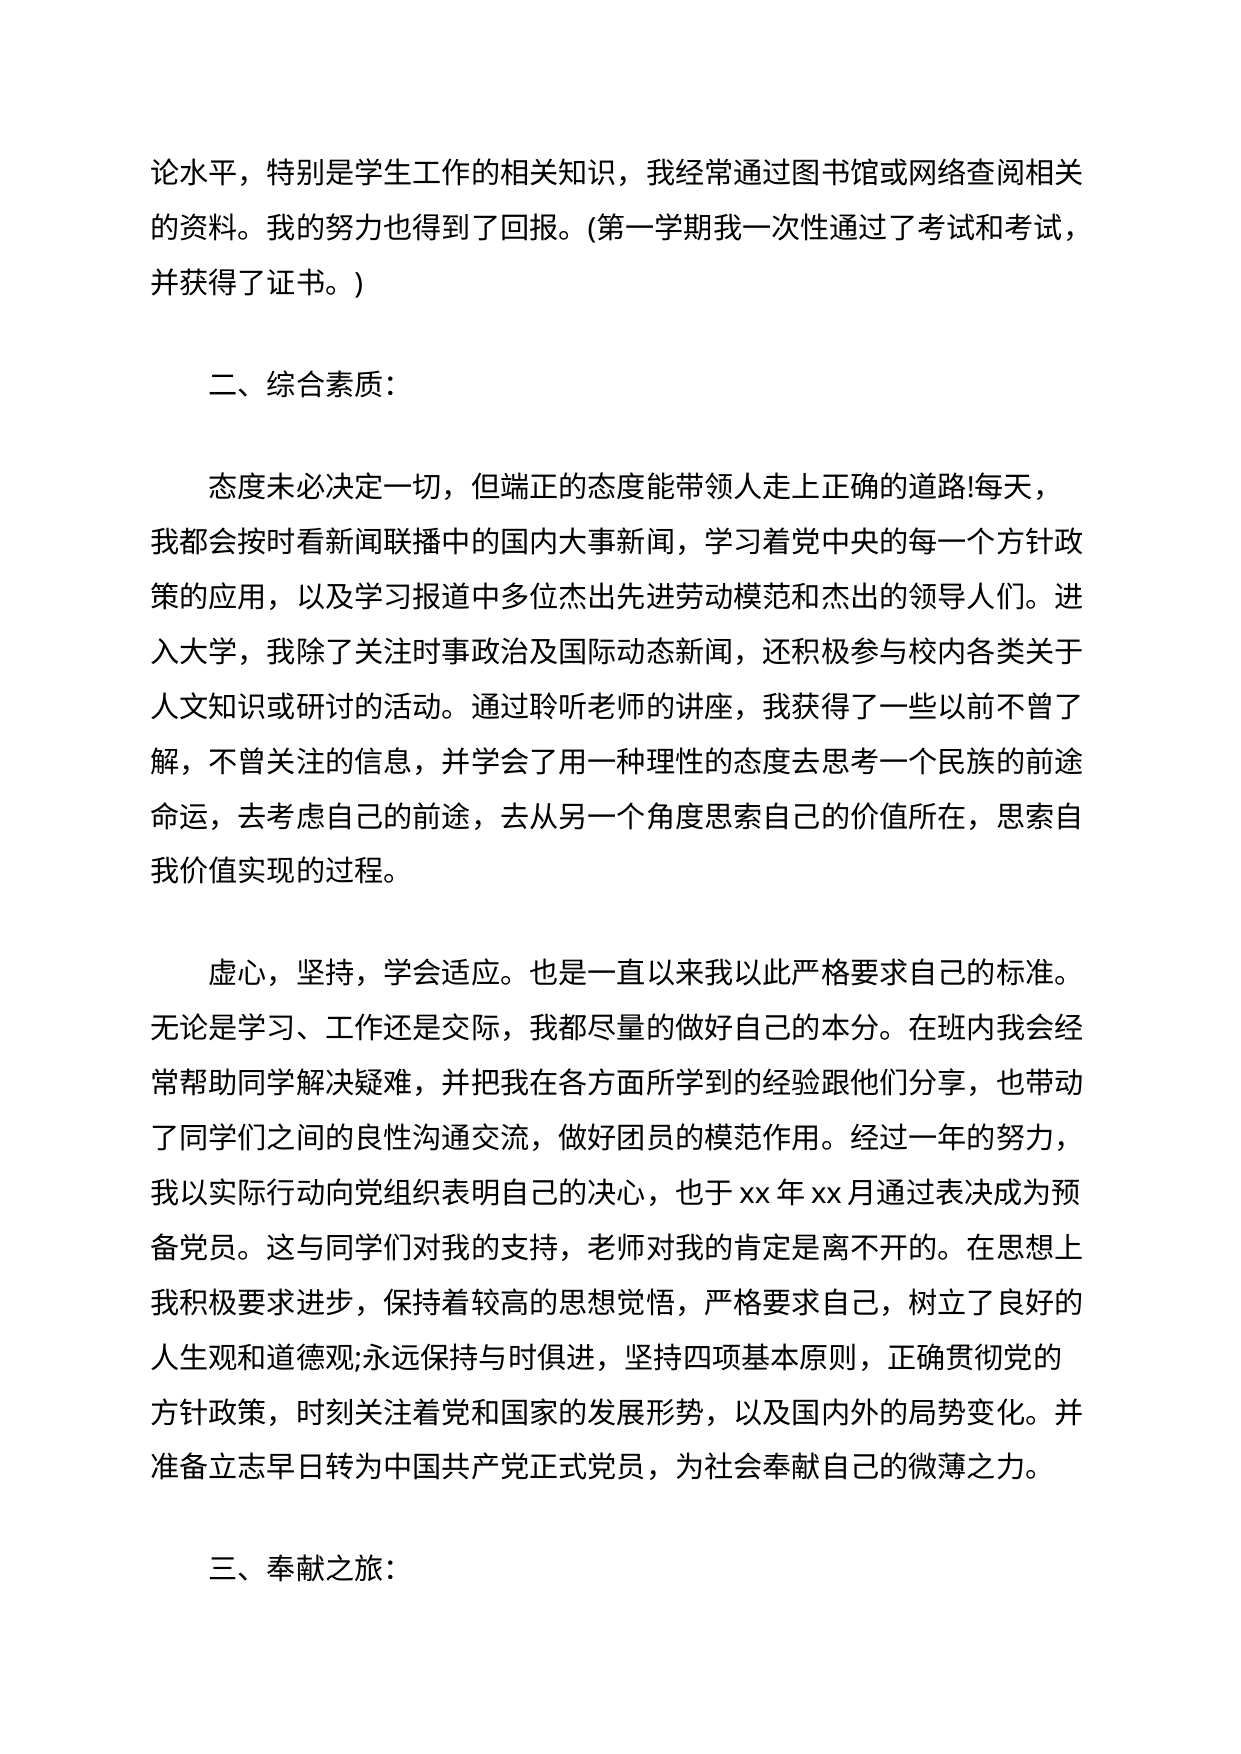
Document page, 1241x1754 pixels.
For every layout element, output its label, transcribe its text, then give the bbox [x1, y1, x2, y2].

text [150, 150, 1090, 302]
text 二、综合素质： [150, 362, 1090, 404]
text 三、奉献之旅： [150, 1546, 1090, 1588]
text 虚心，坚持，学会适应。也是一直以来我以此严格要求自己的标准。无论是学习、工作还是交际，我都尽量的做好自己的本分。在班内我会经常帮助同学解决疑难，并把我在各方面所学到的经验跟他们分享，也带动了同学们之间的良性沟通交流，做好团员的模范作用。经过一年的努力，我以实际行动向党组织表明自己的决心，也于xx年xx月通过表决成为预备党员。这与同学们对我的支持，老师对我的肯定是离不开的。在思想上我积极要求进步，保持着较高的思想觉悟，严格要求自己，树立了良好的人生观和道德观;永远保持与时俱进，坚持四项基本原则，正确贯彻党的方针政策，时刻关注着党和国家的发展形势，以及国内外的局势变化。并准备立志早日转为中国共产党正式党员，为社会奉献自己的微薄之力。 [150, 950, 1090, 1486]
text 态度未必决定一切，但端正的态度能带领人走上正确的道路!每天，我都会按时看新闻联播中的国内大事新闻，学习着党中央的每一个方针政策的应用，以及学习报道中多位杰出先进劳动模范和杰出的领导人们。进入大学，我除了关注时事政治及国际动态新闻，还积极参与校内各类关于人文知识或研讨的活动。通过聆听老师的讲座，我获得了一些以前不曾了解，不曾关注的信息，并学会了用一种理性的态度去思考一个民族的前途命运，去考虑自己的前途，去从另一个角度思索自己的价值所在，思索自我价值实现的过程。 [150, 464, 1090, 890]
